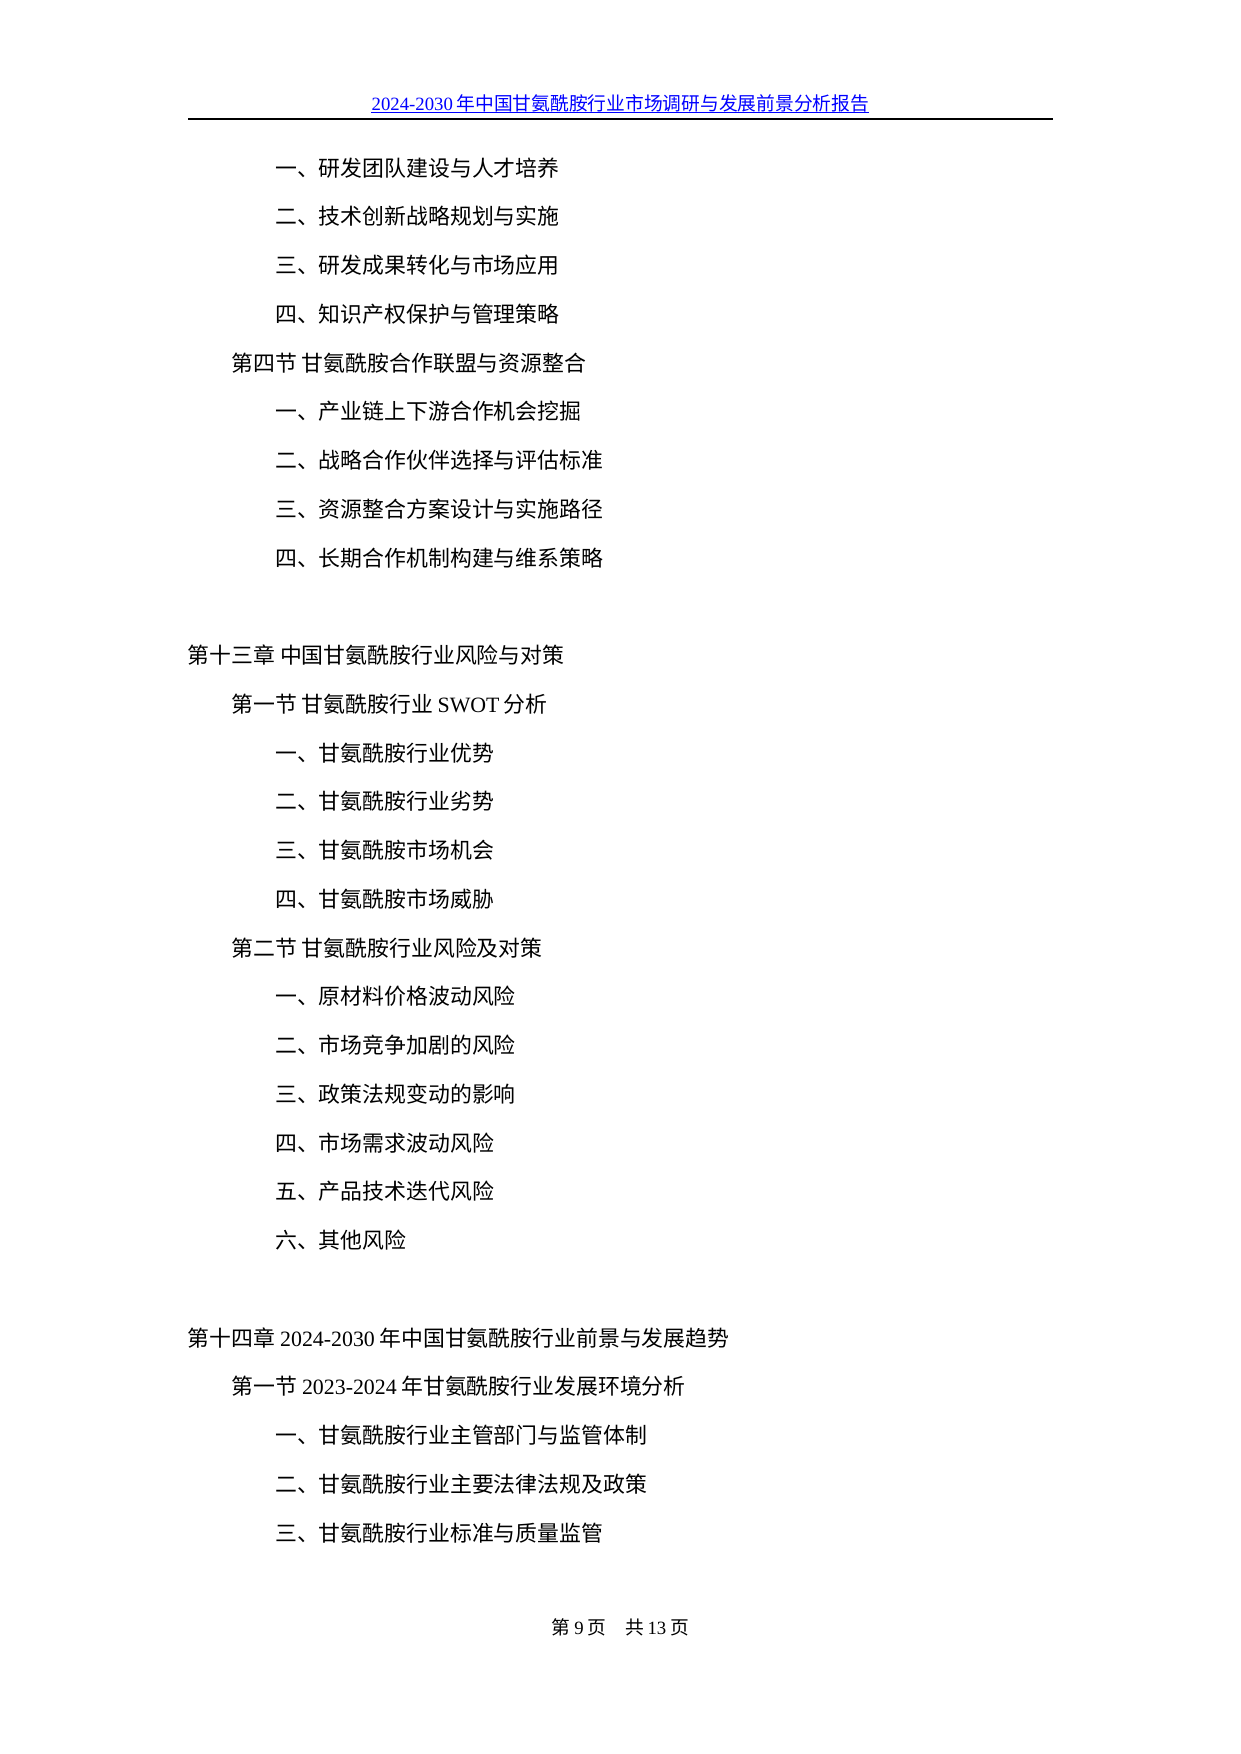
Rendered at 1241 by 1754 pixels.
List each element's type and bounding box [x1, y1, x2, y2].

text [187, 150, 1053, 1548]
